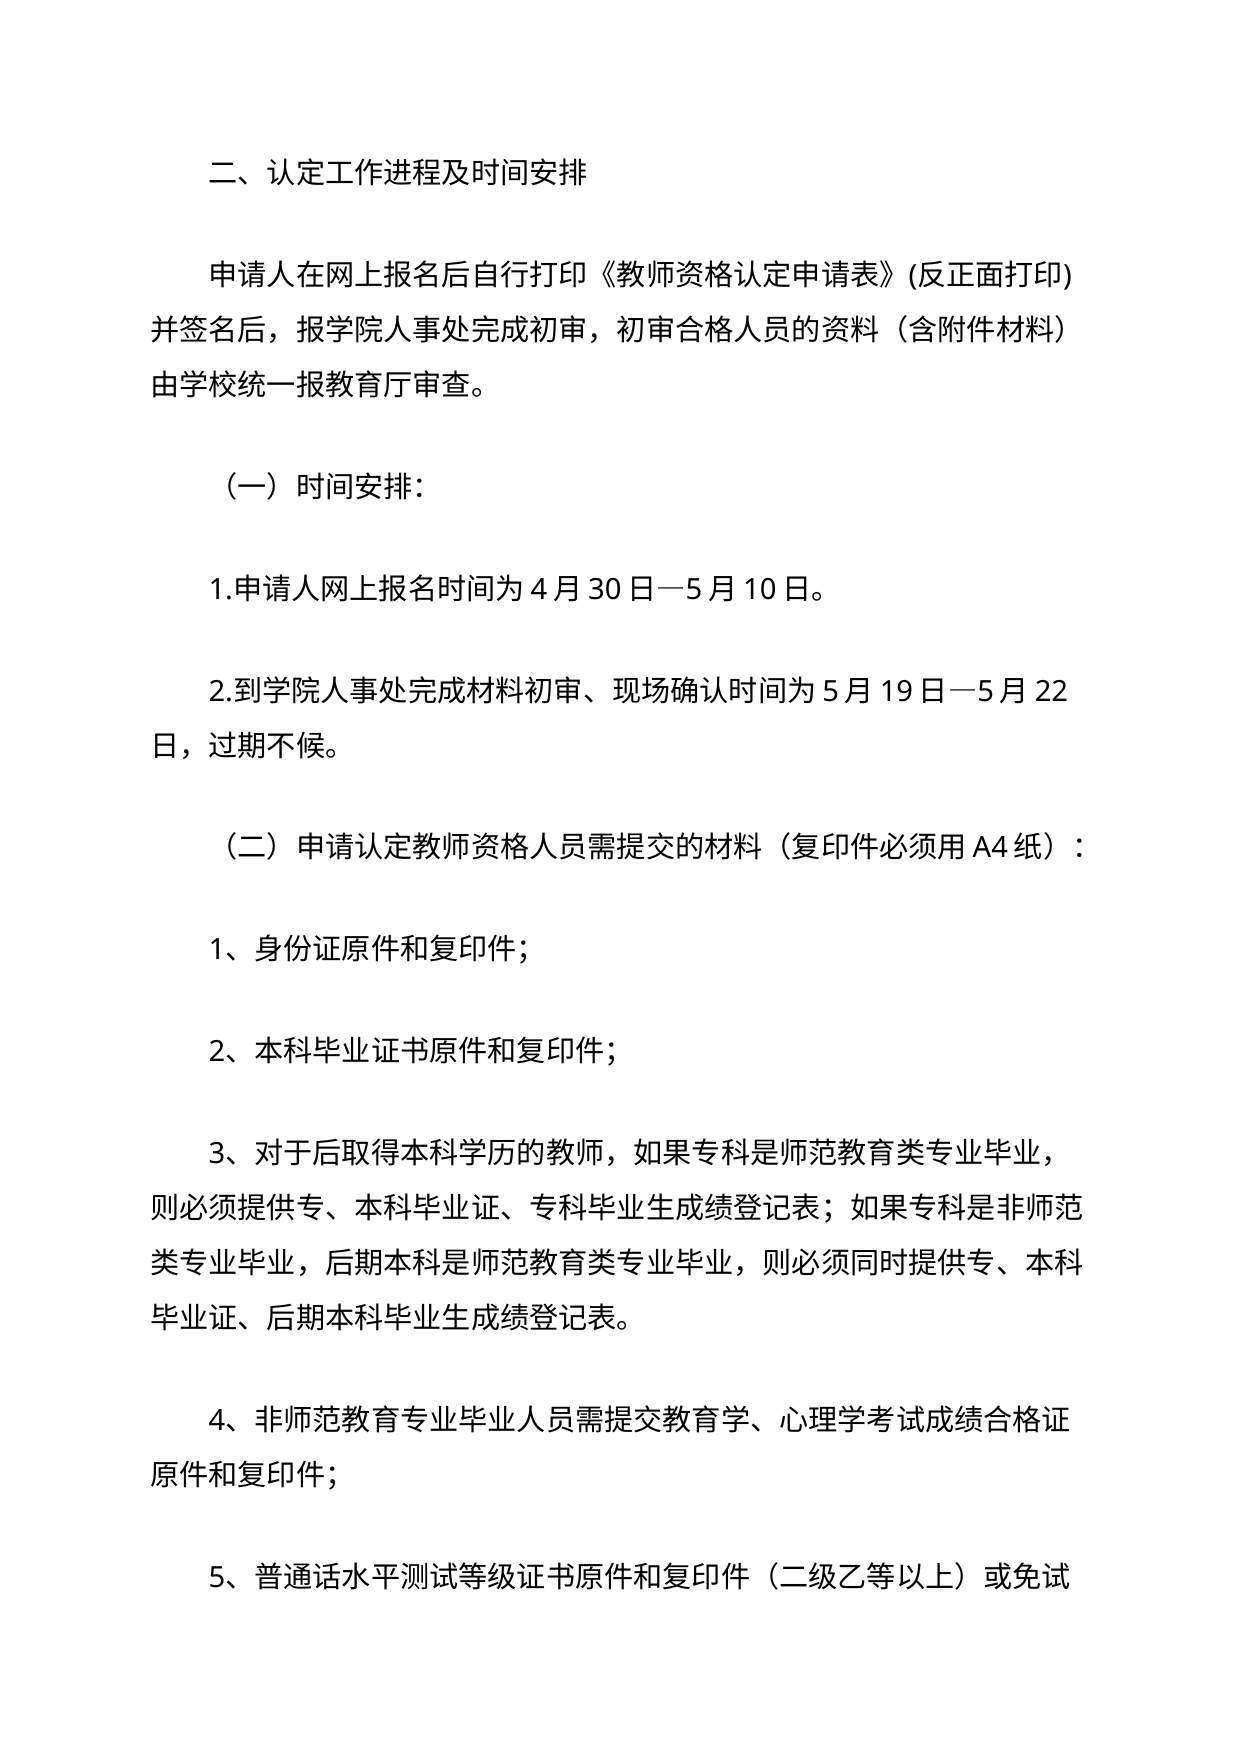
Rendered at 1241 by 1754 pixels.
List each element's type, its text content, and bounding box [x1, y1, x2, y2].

text （二）申请认定教师资格人员需提交的材料（复印件必须用A4纸）： [150, 824, 1090, 866]
text 4、非师范教育专业毕业人员需提交教育学、心理学考试成绩合格证原件和复印件； [150, 1396, 1090, 1494]
text 3、对于后取得本科学历的教师，如果专科是师范教育类专业毕业，则必须提供专、本科毕业证、专科毕业生成绩登记表；如果专科是非师范类专业毕业，后期本科是师范教育类专业毕业，则必须同时提供专、本科毕业证、后期本科毕业生成绩登记表。 [150, 1130, 1090, 1337]
text 2、本科毕业证书原件和复印件； [150, 1028, 1090, 1070]
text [150, 1553, 1090, 1596]
text （一）时间安排： [150, 463, 1090, 506]
text 1、身份证原件和复印件； [150, 926, 1090, 968]
text 申请人在网上报名后自行打印《教师资格认定申请表》(反正面打印)并签名后，报学院人事处完成初审，初审合格人员的资料（含附件材料）由学校统一报教育厅审查。 [150, 252, 1090, 404]
text 2.到学院人事处完成材料初审、现场确认时间为5月19日—5月22日，过期不候。 [150, 667, 1090, 764]
text 1.申请人网上报名时间为4月30日—5月10日。 [150, 565, 1090, 608]
text 二、认定工作进程及时间安排 [150, 150, 1090, 192]
